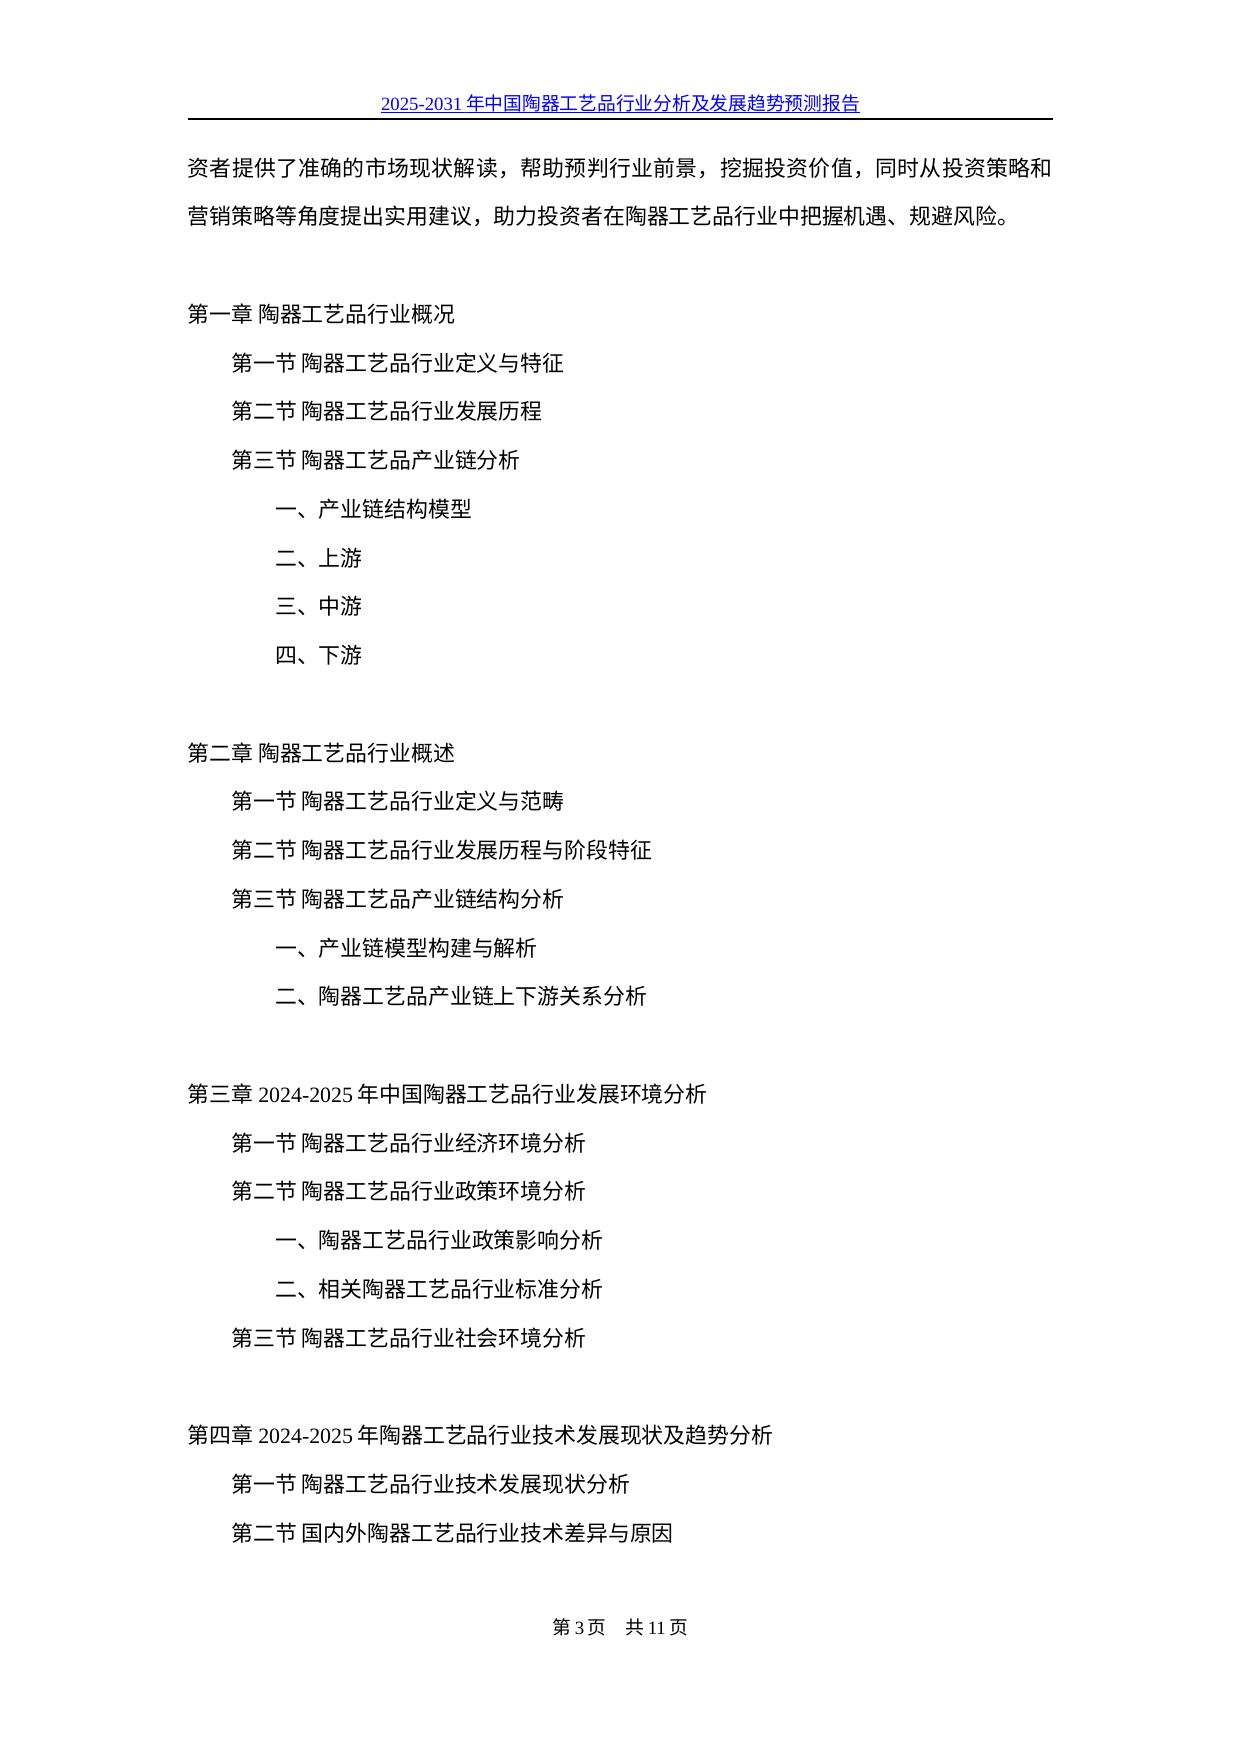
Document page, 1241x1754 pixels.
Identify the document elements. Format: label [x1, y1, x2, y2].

text [187, 150, 1053, 1548]
